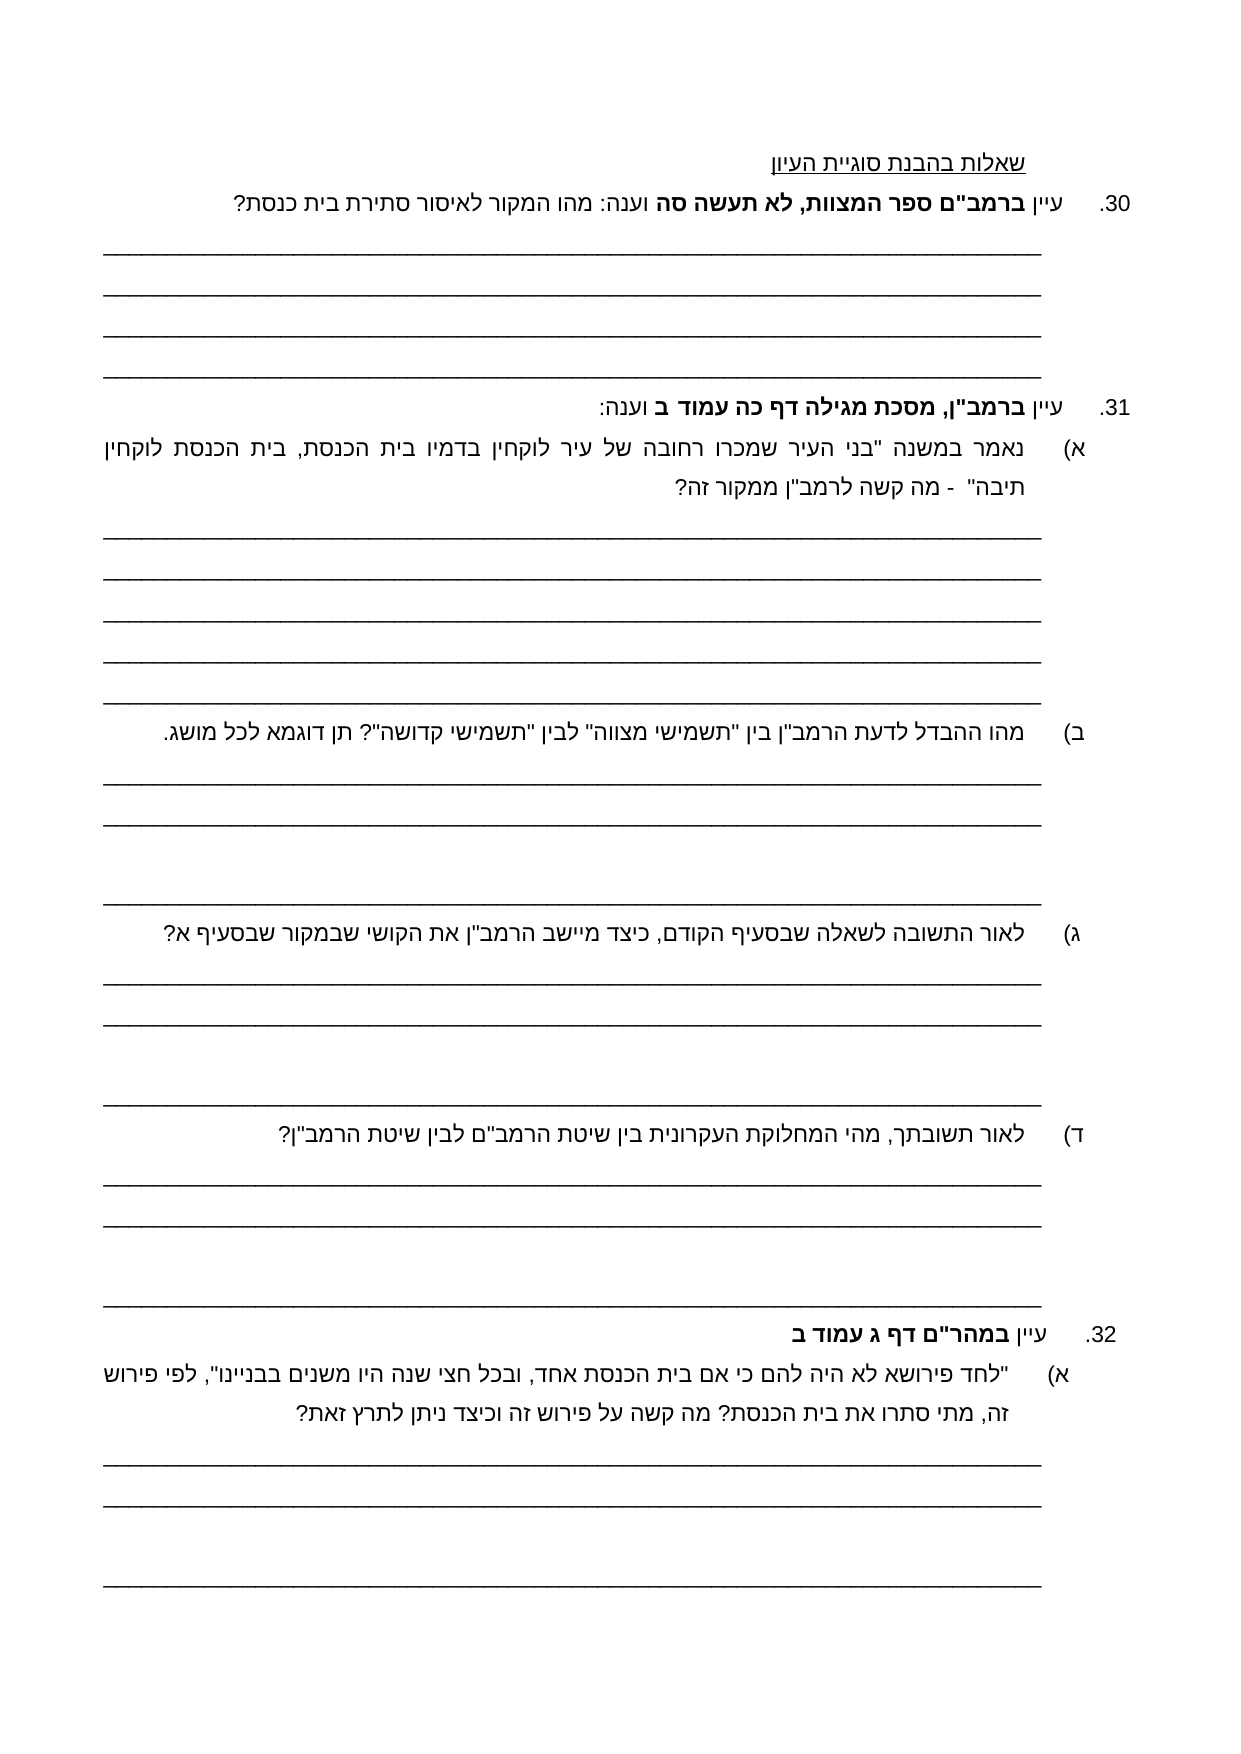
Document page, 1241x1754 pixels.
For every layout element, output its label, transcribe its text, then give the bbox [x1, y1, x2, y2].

list לאור תשובתך, מהי המחלוקת העקרונית בין שיטת הרמב"ם לבין שיטת הרמב"ן? [103, 1121, 1063, 1147]
list עיין במהר"ם דף ג עמוד ב [103, 1321, 1085, 1348]
list עיין ברמב"ם ספר המצוות, לא תעשה סה וענה: מהו המקור לאיסור סתירת בית כנסת? [103, 189, 1099, 216]
list מהו ההבדל לדעת הרמב"ן בין "תשמישי מצווה" לבין "תשמישי קדושה"? תן דוגמא לכל מושג. [103, 719, 1063, 746]
list שאלות בהבנת סוגיית העיון [103, 150, 1026, 176]
list נאמר במשנה "בני העיר שמכרו רחובה של עיר לוקחין בדמיו בית הכנסת, בית הכנסת לוקחין תיבה" - מה קשה לרמב"ן ממקור זה? [103, 434, 1063, 500]
list "לחד פירושא לא היה להם כי אם בית הכנסת אחד, ובכל חצי שנה היו משנים בבניינו", לפי פירוש זה, מתי סתרו את בית הכנסת? מה קשה על פירוש זה וכיצד ניתן לתרץ זאת? [103, 1361, 1047, 1427]
list לאור התשובה לשאלה שבסעיף הקודם, כיצד מיישב הרמב"ן את הקושי שבמקור שבסעיף א? [103, 920, 1063, 946]
list עיין ברמב"ן, מסכת מגילה דף כה עמוד ב וענה: [103, 393, 1099, 420]
